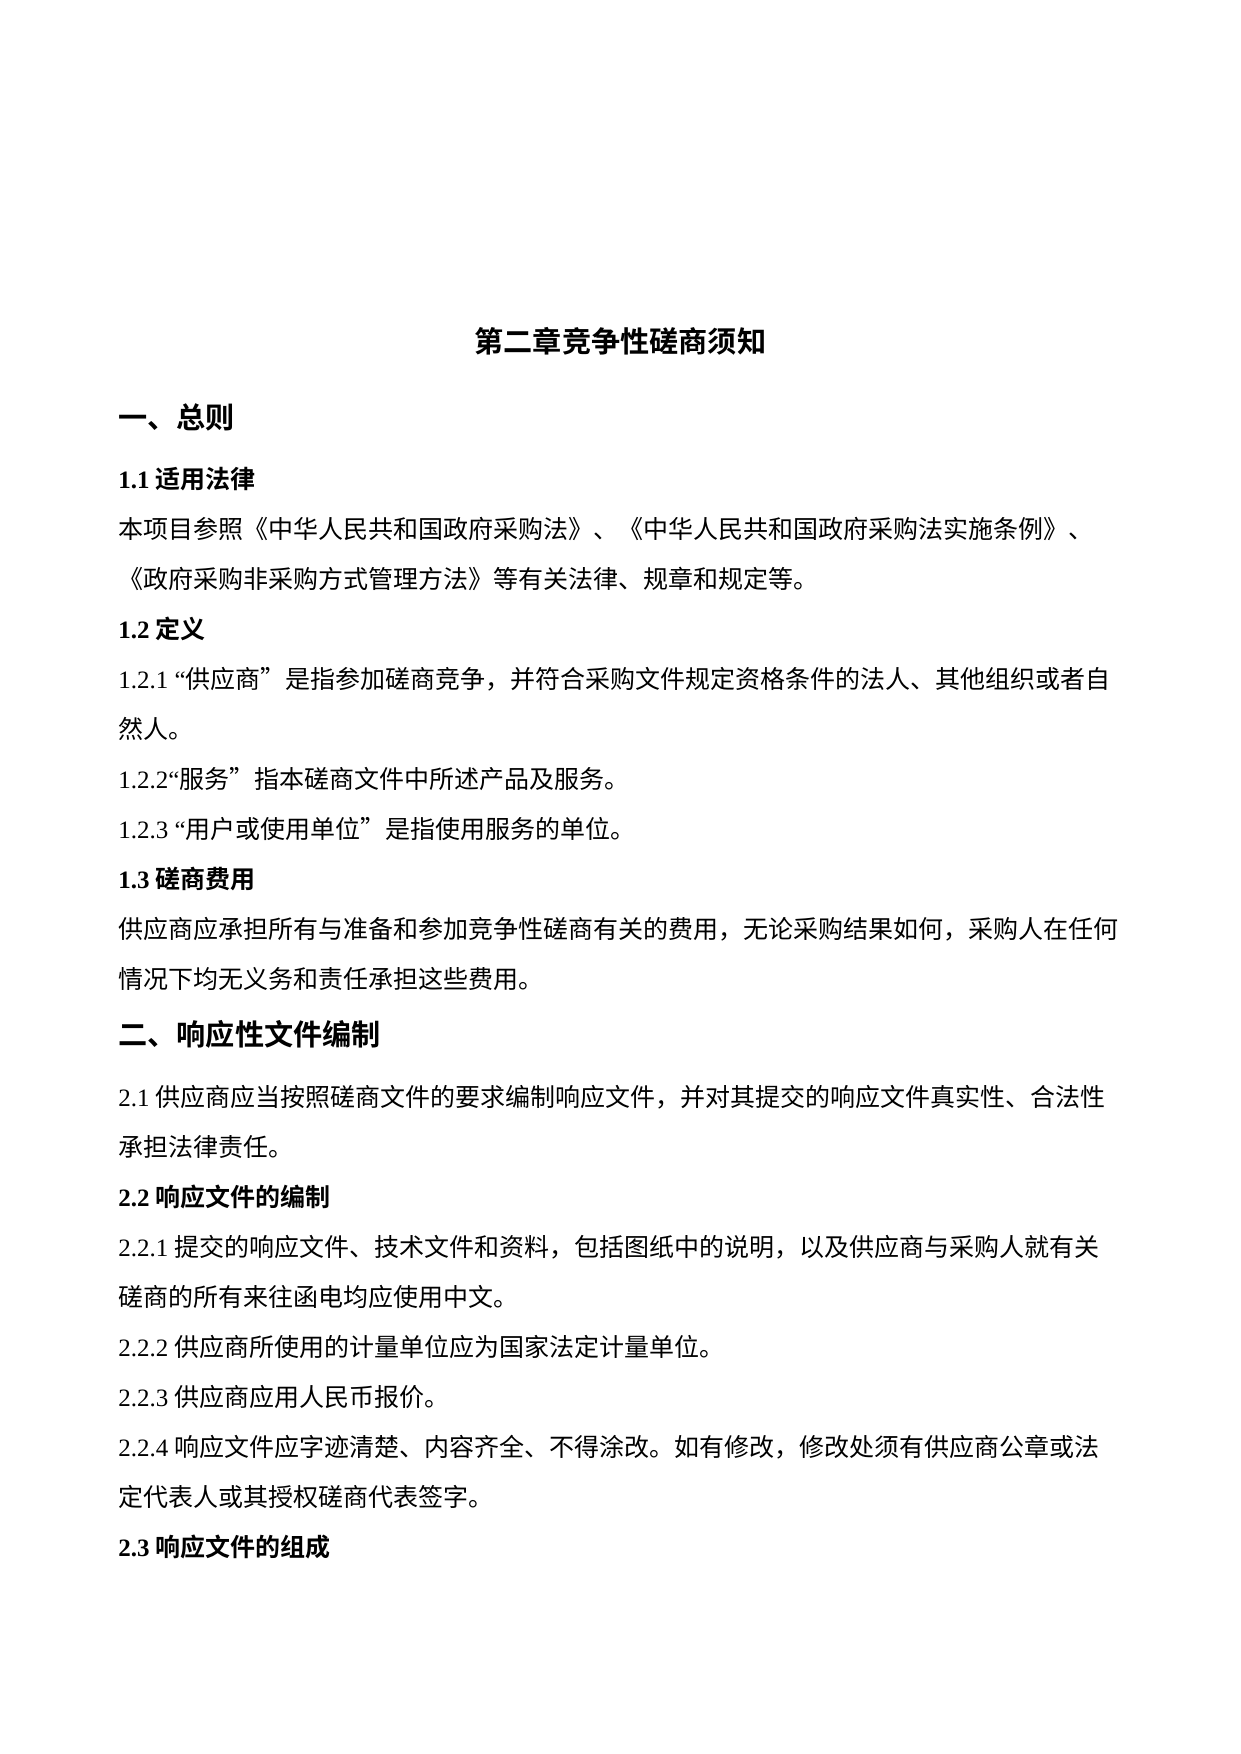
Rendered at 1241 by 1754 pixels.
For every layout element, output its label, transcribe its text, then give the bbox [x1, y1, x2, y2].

text 2.1 供应商应当按照磋商文件的要求编制响应文件，并对其提交的响应文件真实性、合法性承担法律责任。 [118, 1066, 1122, 1166]
text 2.2 响应文件的编制 [118, 1166, 1122, 1216]
text 1.3 磋商费用 [118, 849, 1122, 899]
text 2.2.1 提交的响应文件、技术文件和资料，包括图纸中的说明，以及供应商与采购人就有关磋商的所有来往函电均应使用中文。 [118, 1216, 1122, 1316]
text 1.2.1 “供应商”是指参加磋商竞争，并符合采购文件规定资格条件的法人、其他组织或者自然人。 [118, 649, 1122, 749]
text 2.3 响应文件的组成 [118, 1516, 1122, 1566]
text 1.2 定义 [118, 599, 1122, 649]
text 本项目参照《中华人民共和国政府采购法》、《中华人民共和国政府采购法实施条例》、《政府采购非采购方式管理方法》等有关法律、规章和规定等。 [118, 499, 1122, 599]
text 2.2.3 供应商应用人民币报价。 [118, 1366, 1122, 1416]
text 第二章竞争性磋商须知 [118, 318, 1122, 361]
text 2.2.4 响应文件应字迹清楚、内容齐全、不得涂改。如有修改，修改处须有供应商公章或法定代表人或其授权磋商代表签字。 [118, 1416, 1122, 1516]
text 1.1 适用法律 [118, 449, 1122, 499]
text 1.2.3 “用户或使用单位”是指使用服务的单位。 [118, 799, 1122, 849]
text 二、响应性文件编制 [118, 1011, 1122, 1054]
text 一、总则 [118, 394, 1122, 436]
text 2.2.2 供应商所使用的计量单位应为国家法定计量单位。 [118, 1316, 1122, 1366]
text 1.2.2“服务”指本磋商文件中所述产品及服务。 [118, 749, 1122, 799]
text 供应商应承担所有与准备和参加竞争性磋商有关的费用，无论采购结果如何，采购人在任何情况下均无义务和责任承担这些费用。 [118, 899, 1122, 999]
